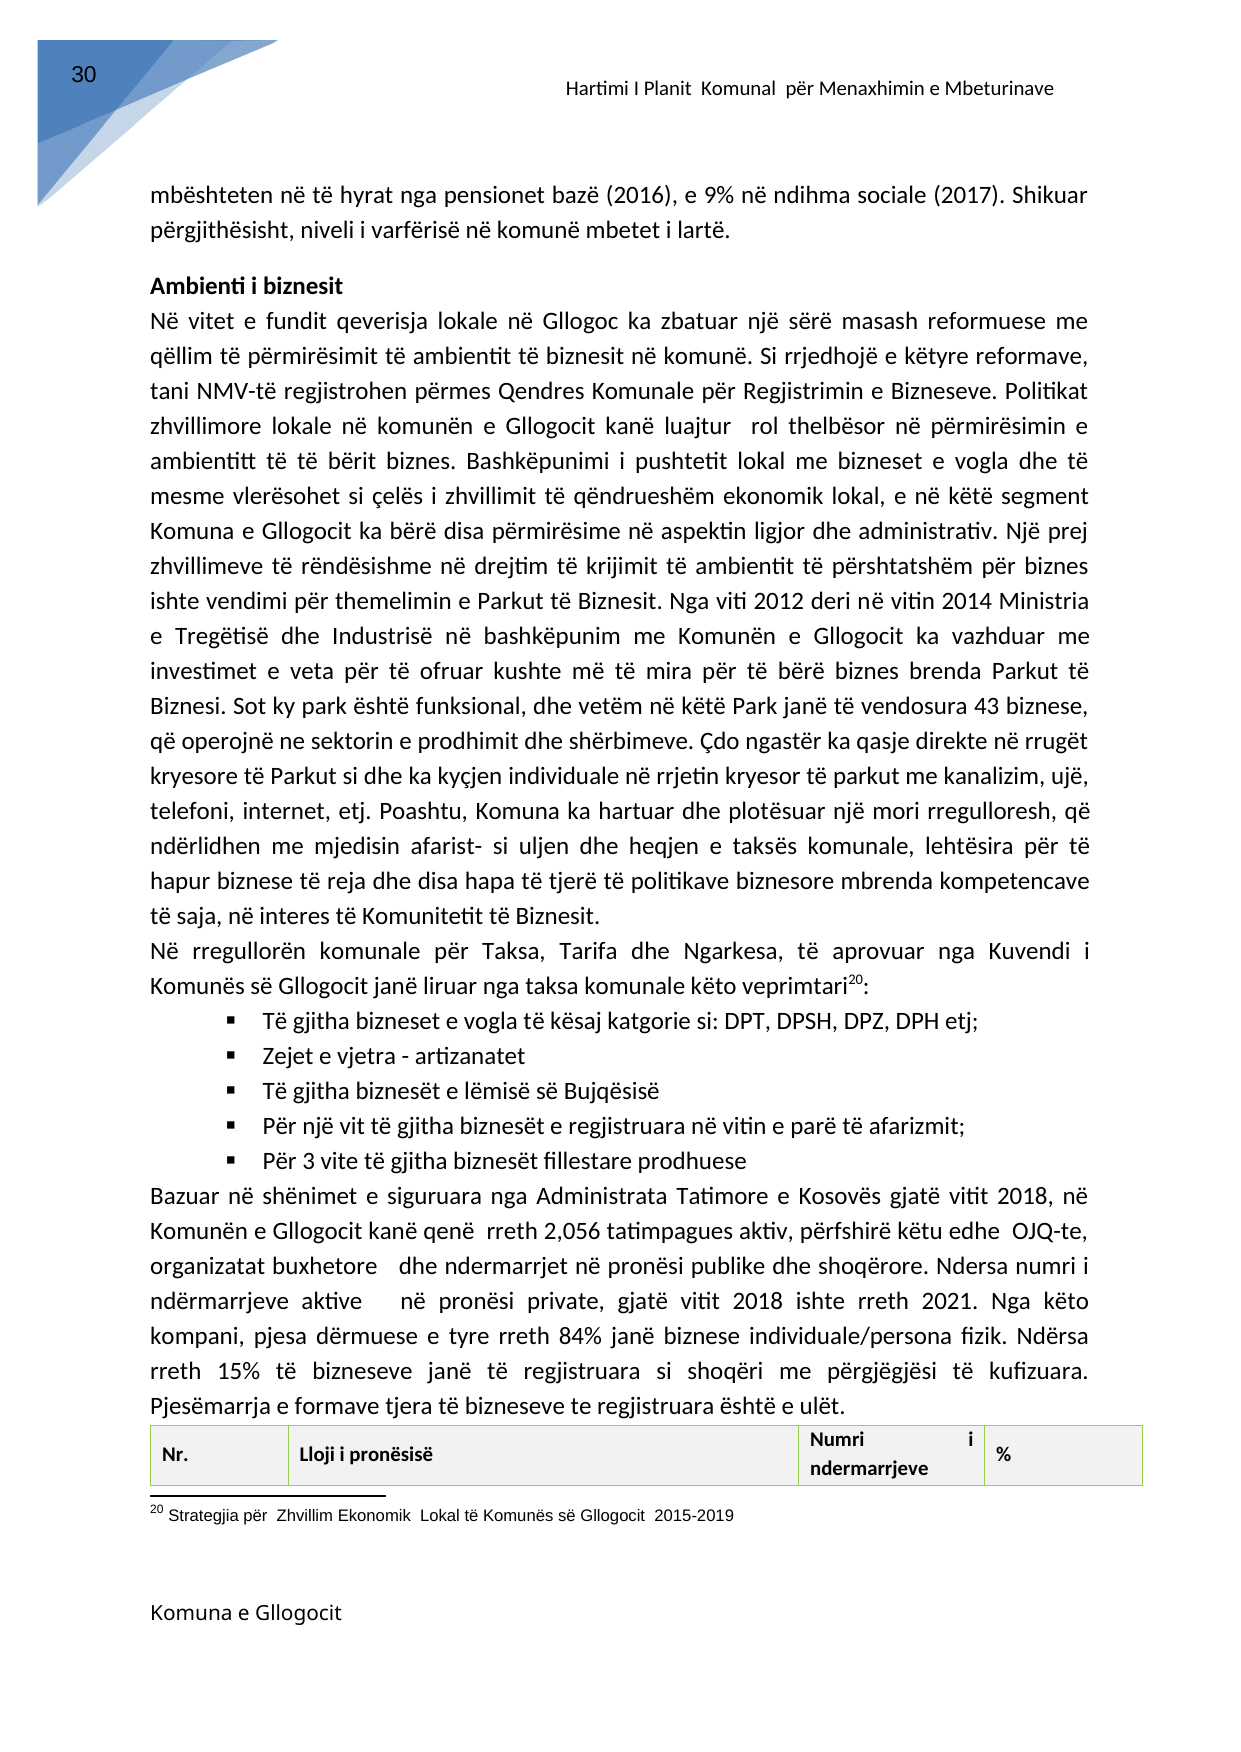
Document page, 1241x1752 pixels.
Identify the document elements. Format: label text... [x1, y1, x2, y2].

list Zejet e vjetra - artizanatet [225, 1040, 1090, 1071]
text Në rregullorën komunale për Taksa, Tarifa dhe Ngarkesa, të aprovuar nga Kuvendi i Komunës së Gllogocit janë liruar nga taksa komunale këto veprimtari: [150, 935, 1090, 1001]
table_header Lloji i pronësisë [289, 1426, 798, 1485]
table_header Nr. [151, 1426, 288, 1485]
list Në vitet e fundit qeverisja lokale në Gllogoc ka zbatuar një sërë masash reformuese me qëllim të përmirësimit të ambientit të biznesit në komunë. Si rrjedhojë e këtyre reformave, tani NMV-të regjistrohen përmes Qendres Komunale për Regjistrimin e Bizneseve. Politikat zhvillimore lokale në komunën e Gllogocit kanë luajtur rol thelbësor në përmirësimin e ambientitt të të bërit biznes. Bashkëpunimi i pushtetit lokal me bizneset e vogla dhe të mesme vlerësohet si çelës i zhvillimit të qëndrueshëm ekonomik lokal, e në këtë segment Komuna e Gllogocit ka bërë disa përmirësime në aspektin ligjor dhe administrativ. Një prej zhvillimeve të rëndësishme në drejtim të krijimit të ambientit të përshtatshëm për biznes ishte vendimi për themelimin e Parkut të Biznesit. Nga viti 2012 deri në vitin 2014 Ministria e Tregëtisë dhe Industrisë në bashkëpunim me Komunën e Gllogocit ka vazhduar me investimet e veta për të ofruar kushte më të mira për të bërë biznes brenda Parkut të Biznesi. Sot ky park është funksional, dhe vetëm në këtë Park janë të vendosura 43 biznese, që operojnë ne sektorin e prodhimit dhe shërbimeve. Çdo ngastër ka qasje direkte në rrugët kryesore të Parkut si dhe ka kyçjen individuale në rrjetin kryesor të parkut me kanalizim, ujë, telefoni, internet, etj. Poashtu, Komuna ka hartuar dhe plotësuar një mori rregulloresh, që ndërlidhen me mjedisin afarist- si uljen dhe heqjen e taksës komunale, lehtësira për të hapur biznese të reja dhe disa hapa të tjerë të politikave biznesore mbrenda kompetencave të saja, në interes të Komunitetit të Biznesit. [150, 305, 1090, 931]
table_header % [985, 1426, 1142, 1485]
picture [37, 40, 279, 209]
list Të gjitha biznesët e lëmisë së Bujqësisë [225, 1075, 1090, 1106]
table_header Numri i ndermarrjeve [799, 1426, 984, 1485]
text Bazuar në shënimet e siguruara nga Administrata Tatimore e Kosovës gjatë vitit 2018, në Komunën e Gllogocit kanë qenë rreth 2,056 tatimpagues aktiv, përfshirë këtu edhe OJQ-te, organizatat buxhetore dhe ndermarrjet në pronësi publike dhe shoqërore. Ndersa numri i ndërmarrjeve aktive në pronësi private, gjatë vitit 2018 ishte rreth 2021. Nga këto kompani, pjesa dërmuese e tyre rreth 84% janë biznese individuale/persona fizik. Ndërsa rreth 15% të bizneseve janë të regjistruara si shoqëri me përgjëgjësi të kufizuara. Pjesëmarrja e formave tjera të bizneseve te regjistruara është e ulët. [150, 1180, 1090, 1421]
list Të gjitha bizneset e vogla të kësaj katgorie si: DPT, DPSH, DPZ, DPH etj; [225, 1005, 1090, 1036]
subtitle Ambienti i biznesit [150, 270, 1090, 301]
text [150, 179, 1090, 245]
list Për një vit të gjitha biznesët e regjistruara në vitin e parë të afarizmit; [225, 1110, 1090, 1141]
list Për 3 vite të gjitha biznesët fillestare prodhuese [225, 1145, 1090, 1176]
